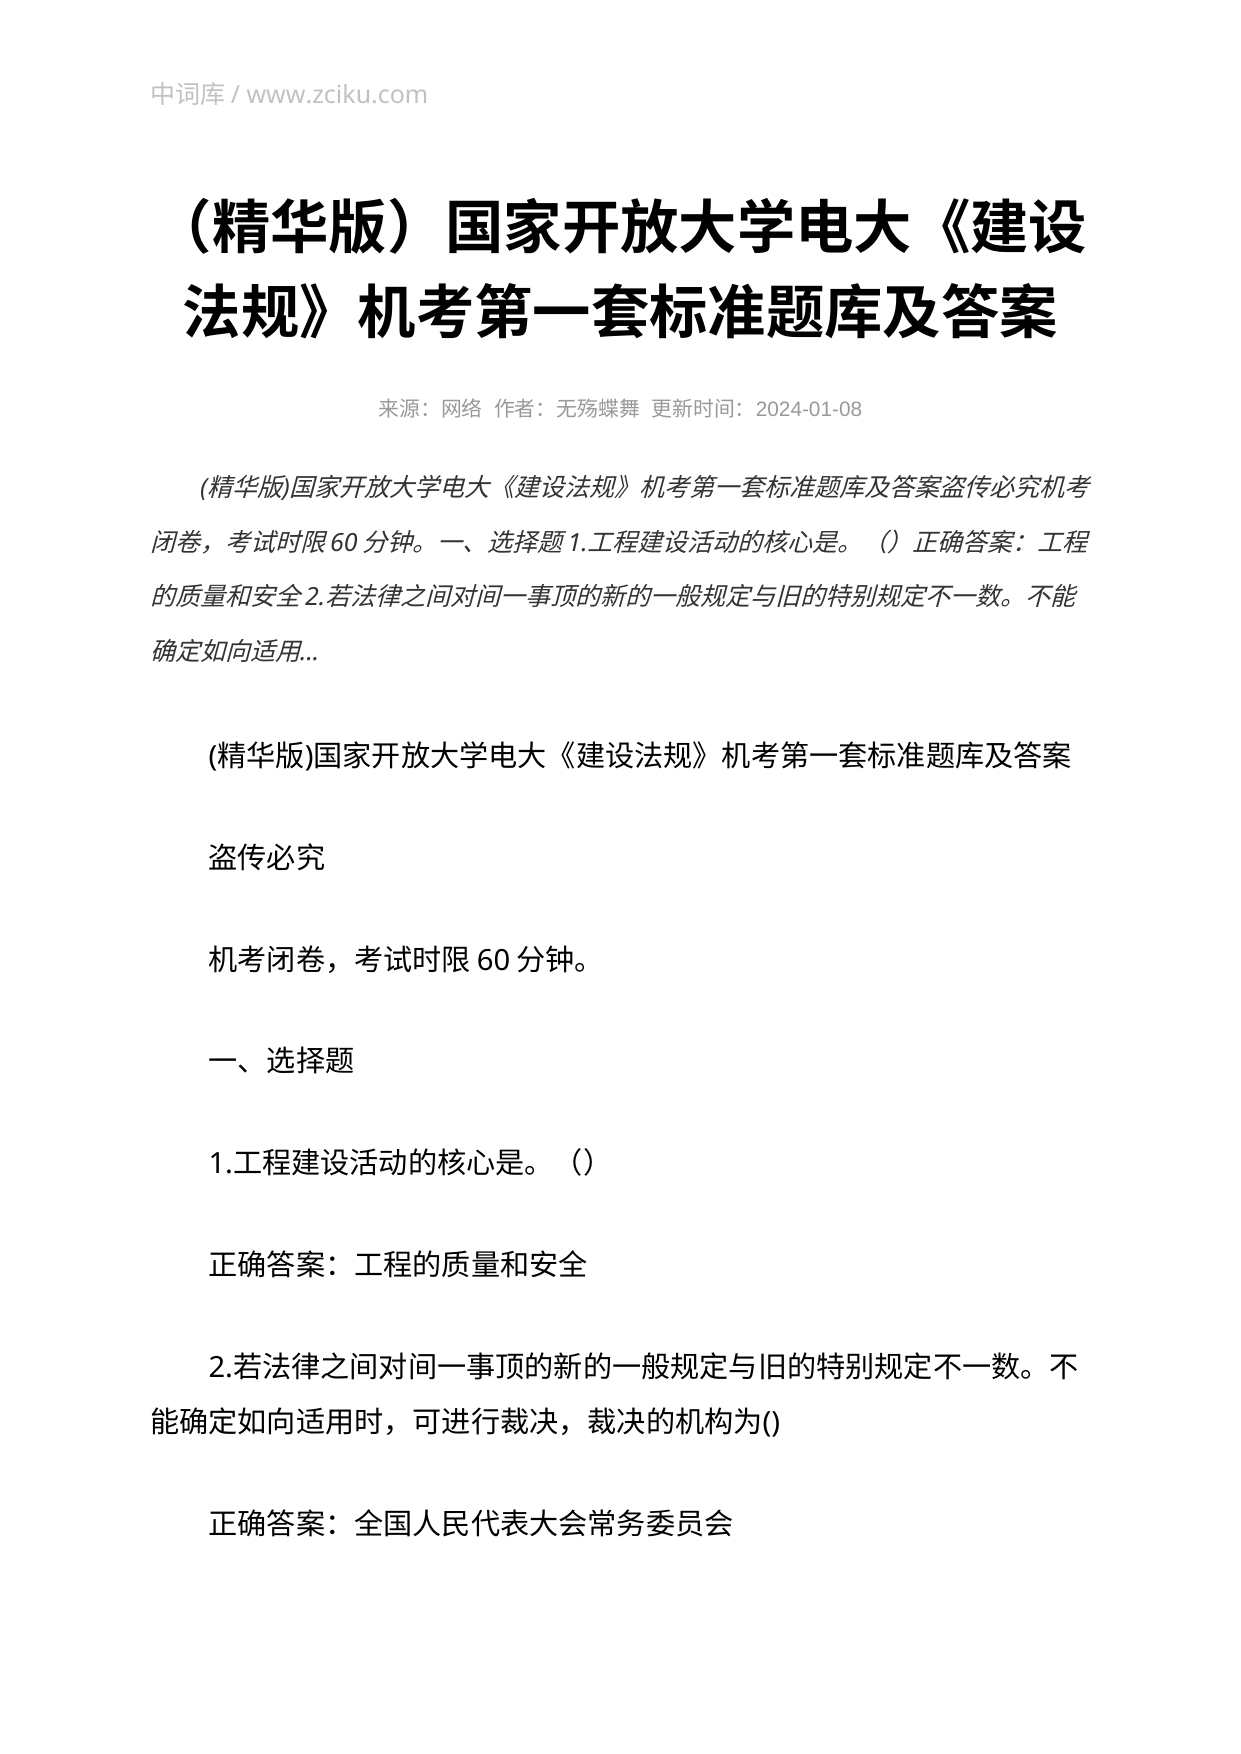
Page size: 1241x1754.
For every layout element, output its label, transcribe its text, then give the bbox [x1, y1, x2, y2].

text 2.若法律之间对间一事顶的新的一般规定与旧的特别规定不一数。不能确定如向适用时，可进行裁决，裁决的机构为() [150, 1343, 1090, 1441]
text 来源：网络 作者：无殇蝶舞 更新时间：2024-01-08 [150, 397, 1090, 421]
text 正确答案：工程的质量和安全 [150, 1242, 1090, 1284]
text 正确答案：全国人民代表大会常务委员会 [150, 1501, 1090, 1543]
text 机考闭卷，考试时限60分钟。 [150, 936, 1090, 978]
text 1.工程建设活动的核心是。（） [150, 1140, 1090, 1182]
subtitle （精华版）国家开放大学电大《建设法规》机考第一套标准题库及答案 [150, 181, 1090, 350]
text 一、选择题 [150, 1038, 1090, 1080]
text (精华版)国家开放大学电大《建设法规》机考第一套标准题库及答案 [150, 732, 1090, 775]
text 盗传必究 [150, 834, 1090, 877]
text (精华版)国家开放大学电大《建设法规》机考第一套标准题库及答案盗传必究机考闭卷，考试时限60分钟。一、选择题1.工程建设活动的核心是。（）正确答案：工程的质量和安全2.若法律之间对间一事顶的新的一般规定与旧的特别规定不一数。不能确定如向适用... [150, 468, 1090, 667]
